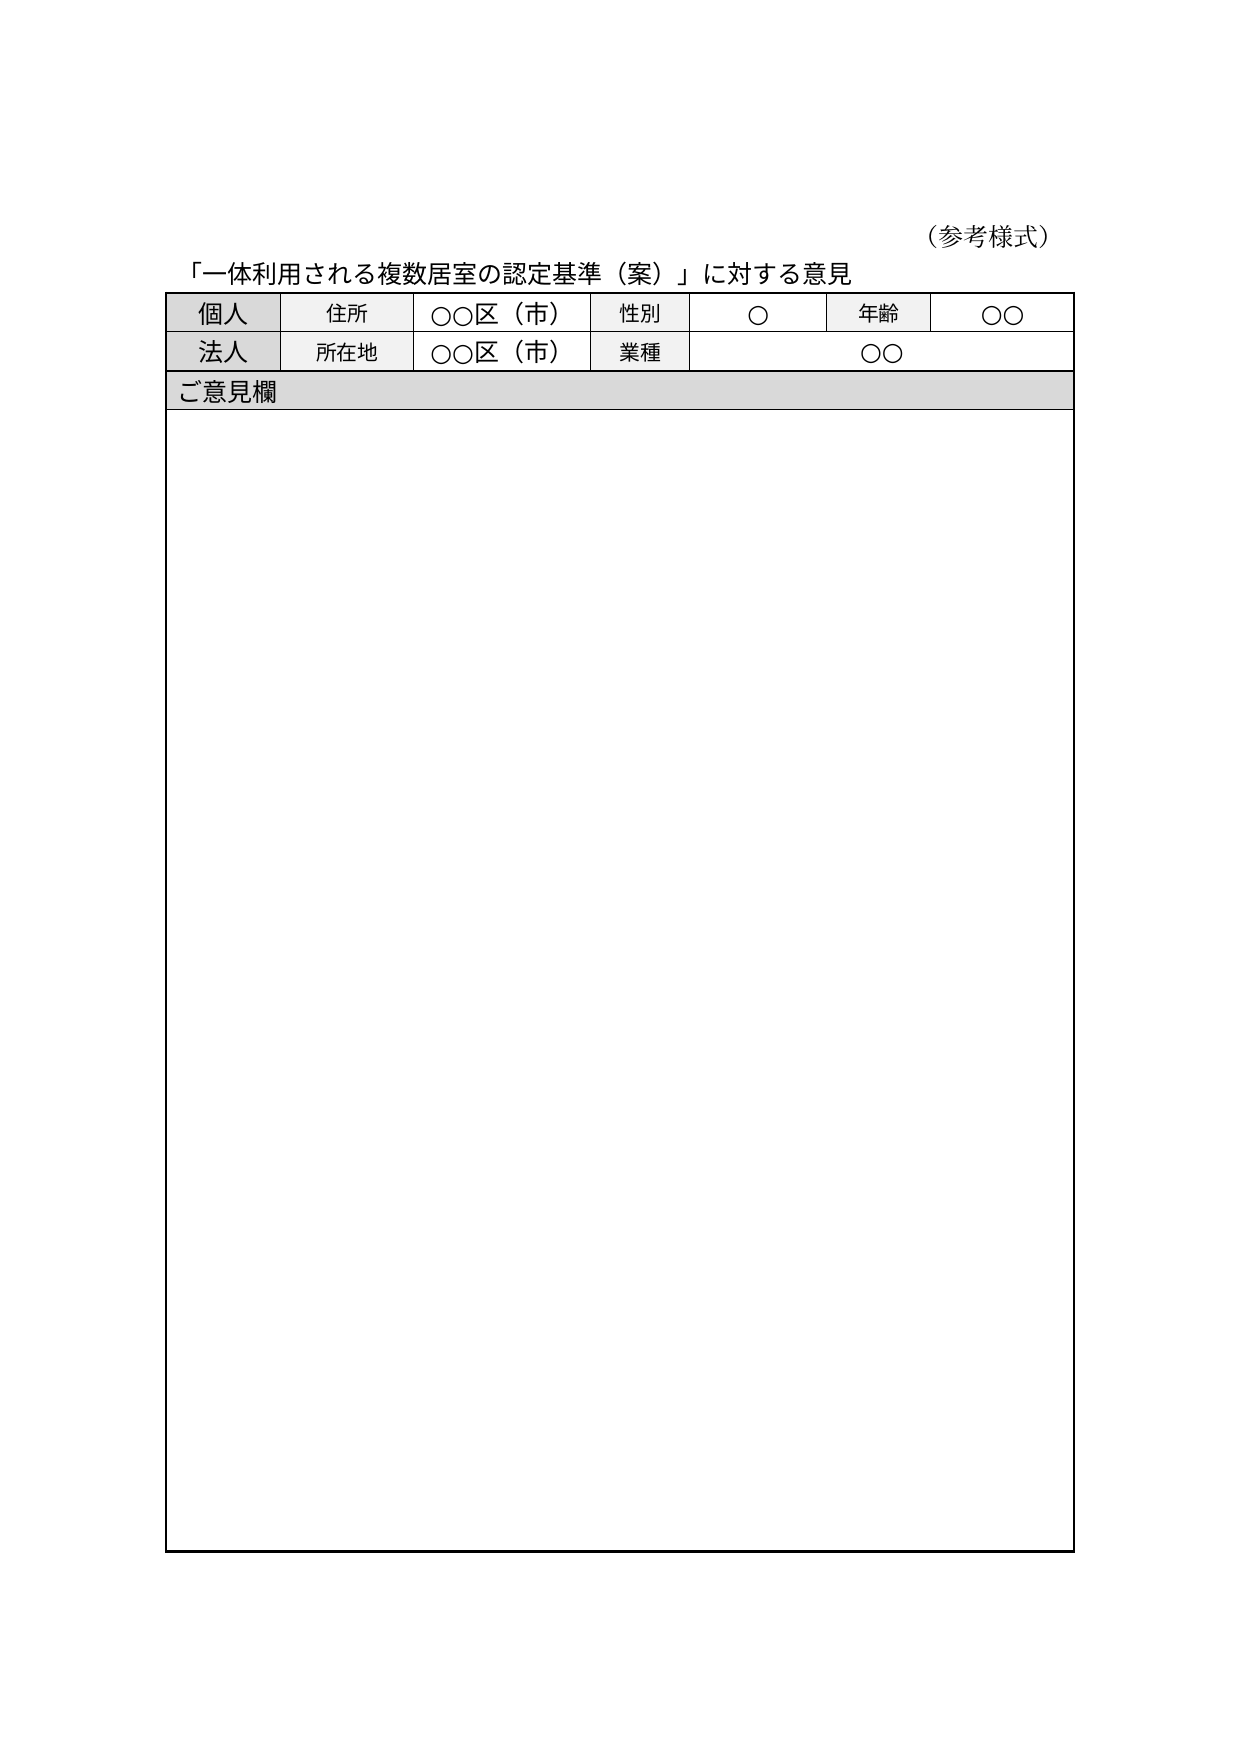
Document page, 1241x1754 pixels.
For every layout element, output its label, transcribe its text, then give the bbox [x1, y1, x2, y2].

table_header 性別 [591, 294, 689, 331]
text 「一体利用される複数居室の認定基準（案）」に対する意見 [177, 254, 1063, 292]
table_cell ご意見欄 [167, 372, 1073, 409]
table_header 年齢 [827, 294, 930, 331]
table_cell 所在地 [281, 332, 413, 370]
table_cell ○○区（市） [414, 332, 590, 370]
table_cell [167, 410, 1073, 1550]
table_header 個人 [167, 294, 280, 331]
table_header ○○区（市） [414, 294, 590, 331]
table_header ○○ [931, 294, 1073, 331]
table_header ○ [690, 294, 826, 331]
text （参考様式） [177, 217, 1063, 254]
table_cell 業種 [591, 332, 689, 370]
table_cell ○○ [690, 332, 1073, 370]
table_cell 法人 [167, 332, 280, 370]
table_header 住所 [281, 294, 413, 331]
